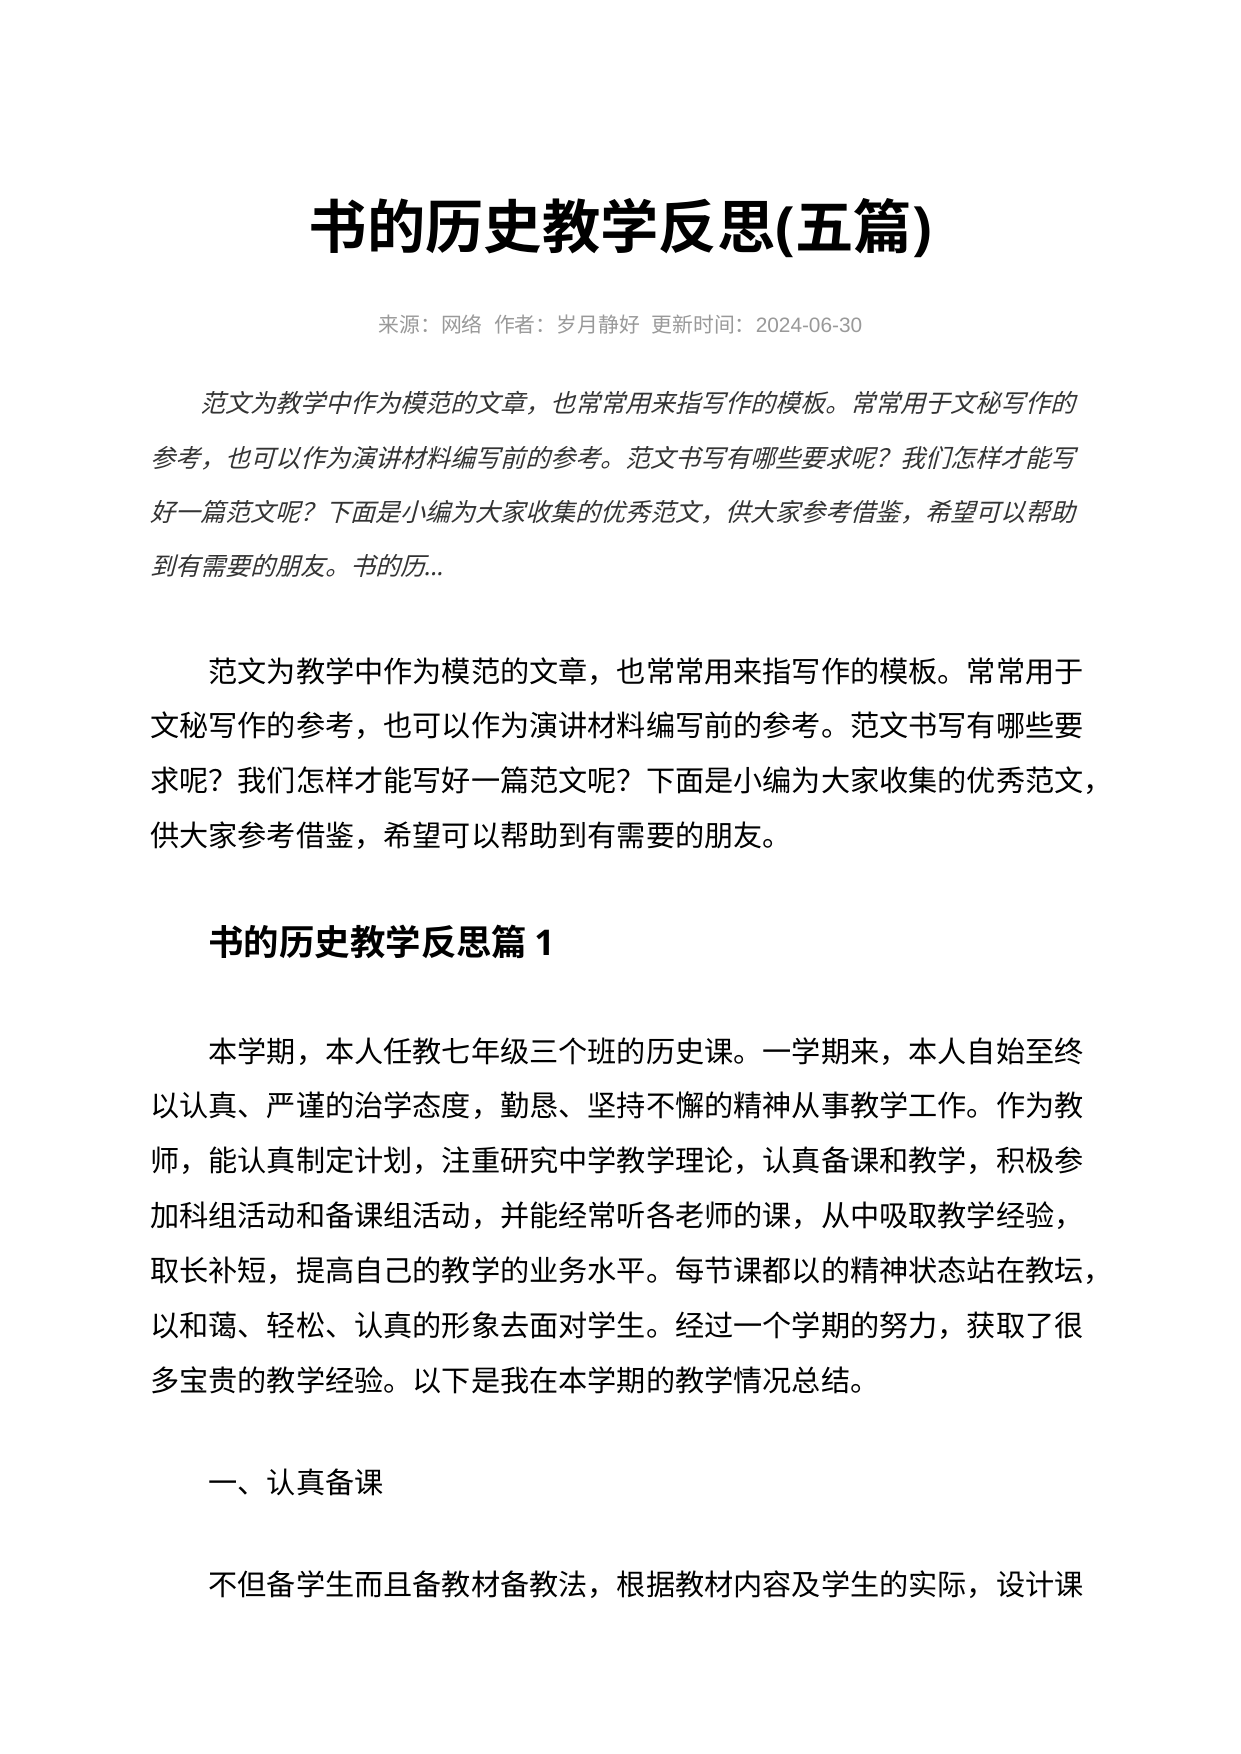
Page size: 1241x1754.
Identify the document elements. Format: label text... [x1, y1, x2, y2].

text 范文为教学中作为模范的文章，也常常用来指写作的模板。常常用于文秘写作的参考，也可以作为演讲材料编写前的参考。范文书写有哪些要求呢？我们怎样才能写好一篇范文呢？下面是小编为大家收集的优秀范文，供大家参考借鉴，希望可以帮助到有需要的朋友。书的历... [150, 384, 1090, 583]
text 范文为教学中作为模范的文章，也常常用来指写作的模板。常常用于文秘写作的参考，也可以作为演讲材料编写前的参考。范文书写有哪些要求呢？我们怎样才能写好一篇范文呢？下面是小编为大家收集的优秀范文，供大家参考借鉴，希望可以帮助到有需要的朋友。 [150, 648, 1090, 855]
text 一、认真备课 [150, 1459, 1090, 1502]
subtitle 书的历史教学反思(五篇) [150, 181, 1090, 266]
text 来源：网络 作者：岁月静好 更新时间：2024-06-30 [150, 313, 1090, 337]
text 书的历史教学反思篇1 [150, 914, 1090, 966]
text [150, 1561, 1090, 1603]
text 本学期，本人任教七年级三个班的历史课。一学期来，本人自始至终以认真、严谨的治学态度，勤恳、坚持不懈的精神从事教学工作。作为教师，能认真制定计划，注重研究中学教学理论，认真备课和教学，积极参加科组活动和备课组活动，并能经常听各老师的课，从中吸取教学经验，取长补短，提高自己的教学的业务水平。每节课都以的精神状态站在教坛，以和蔼、轻松、认真的形象去面对学生。经过一个学期的努力，获取了很多宝贵的教学经验。以下是我在本学期的教学情况总结。 [150, 1028, 1090, 1400]
